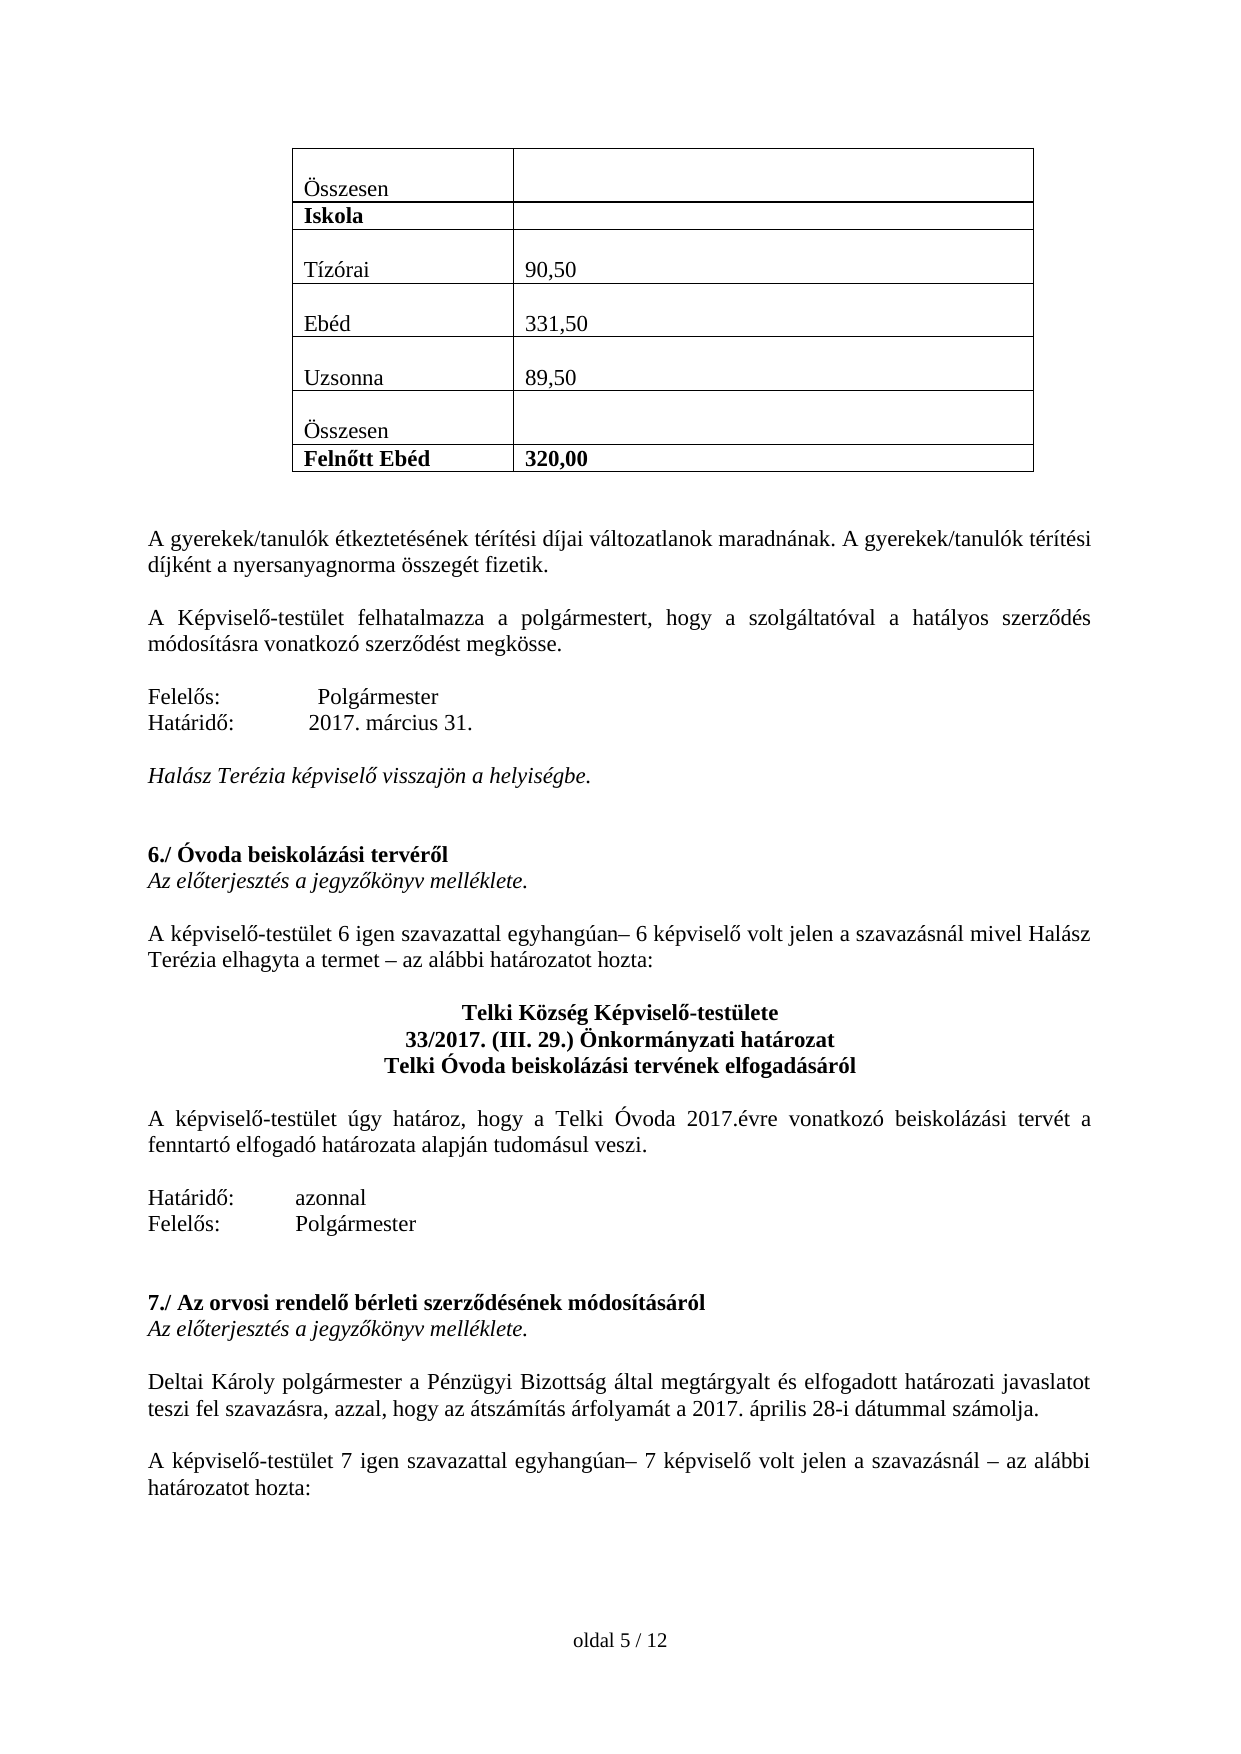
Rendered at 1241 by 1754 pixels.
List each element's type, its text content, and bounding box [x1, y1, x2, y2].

table_cell Tízórai [293, 230, 513, 282]
table_cell Uzsonna [293, 337, 513, 390]
text 33/2017. (III. 29.) Önkormányzati határozat [148, 1026, 1093, 1052]
text A Képviselő-testület felhatalmazza a polgármestert, hogy a szolgáltatóval a hatályos szerződés módosításra vonatkozó szerződést megkösse. [148, 604, 1093, 657]
table_cell Ebéd [293, 284, 513, 336]
text Határidő: 2017. március 31. [148, 709, 1093, 736]
text Deltai Károly polgármester a Pénzügyi Bizottság által megtárgyalt és elfogadott határozati javaslatot teszi fel szavazásra, azzal, hogy az átszámítás árfolyamát a 2017. április 28-i dátummal számolja. [148, 1368, 1093, 1421]
text A képviselő-testület 6 igen szavazattal egyhangúan– 6 képviselő volt jelen a szavazásnál mivel Halász Terézia elhagyta a termet – az alábbi határozatot hozta: [148, 920, 1093, 973]
table_cell [514, 203, 1033, 229]
table_cell 331,50 [514, 284, 1033, 336]
text Telki Község Képviselő-testülete [148, 999, 1093, 1026]
table_cell [514, 149, 1033, 201]
text Halász Terézia képviselő visszajön a helyiségbe. [148, 762, 1093, 788]
text 6./ Óvoda beiskolázási tervéről [148, 841, 1093, 867]
table_cell Iskola [293, 203, 513, 229]
title Felelős: Polgármester [148, 1210, 1093, 1236]
table_cell 90,50 [514, 230, 1033, 282]
text A képviselő-testület 7 igen szavazattal egyhangúan– 7 képviselő volt jelen a szavazásnál – az alábbi határozatot hozta: [148, 1447, 1093, 1500]
table_cell Összesen [293, 149, 513, 201]
text A gyerekek/tanulók étkeztetésének térítési díjai változatlanok maradnának. A gyerekek/tanulók térítési díjként a nyersanyagnorma összegét fizetik. [148, 525, 1093, 578]
text Felelős: Polgármester [148, 683, 1093, 709]
text 7./ Az orvosi rendelő bérleti szerződésének módosításáról [148, 1289, 1093, 1316]
text Az előterjesztés a jegyzőkönyv melléklete. [148, 1316, 1093, 1342]
text Telki Óvoda beiskolázási tervének elfogadásáról [148, 1052, 1093, 1078]
text A képviselő-testület úgy határoz, hogy a Telki Óvoda 2017.évre vonatkozó beiskolázási tervét a fenntartó elfogadó határozata alapján tudomásul veszi. [148, 1105, 1093, 1157]
table_cell Felnőtt Ebéd [293, 445, 513, 471]
table_cell [514, 391, 1033, 444]
table_cell 89,50 [514, 337, 1033, 390]
table_cell Összesen [293, 391, 513, 444]
table_cell 320,00 [514, 445, 1033, 471]
text Az előterjesztés a jegyzőkönyv melléklete. [148, 867, 1093, 894]
title Határidő: azonnal [148, 1184, 1093, 1210]
